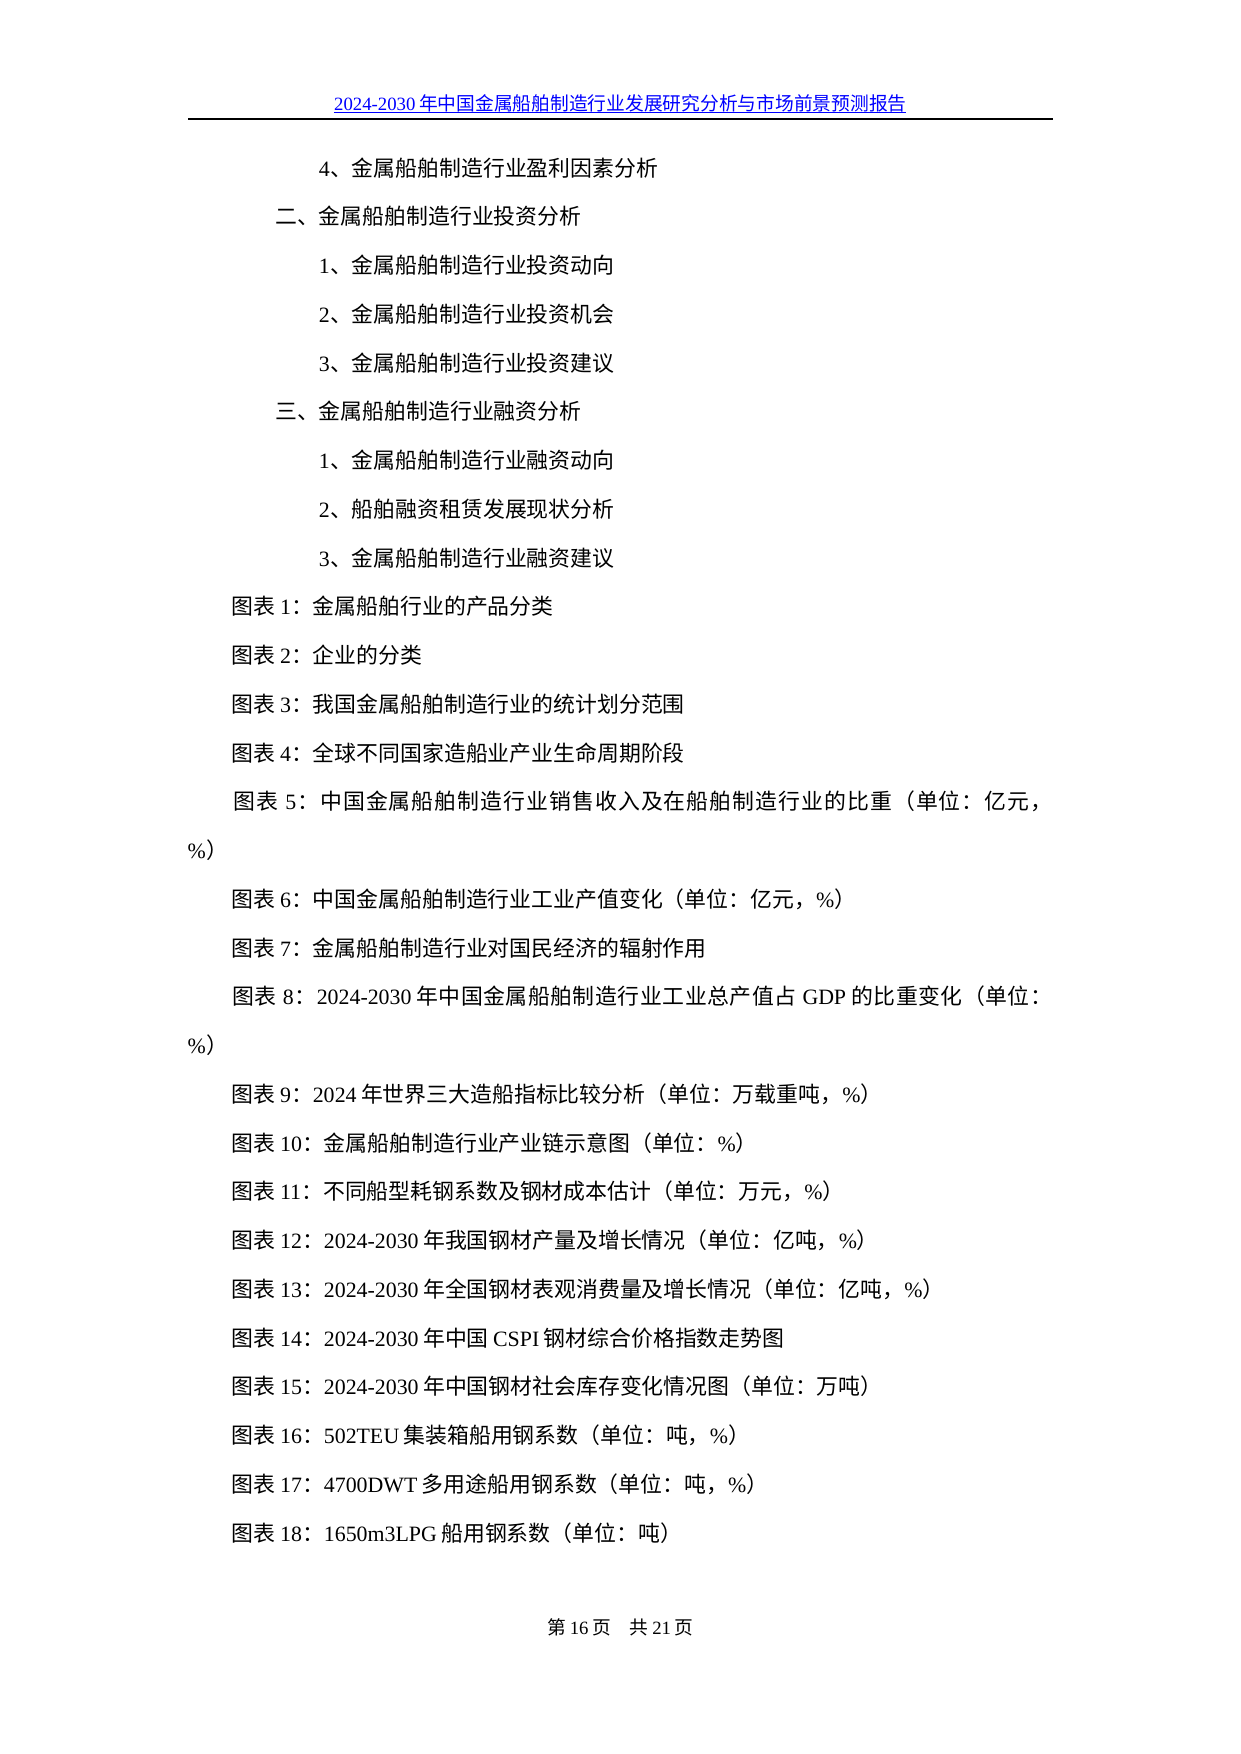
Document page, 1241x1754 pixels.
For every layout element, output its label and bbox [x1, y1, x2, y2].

text [187, 150, 1053, 1548]
